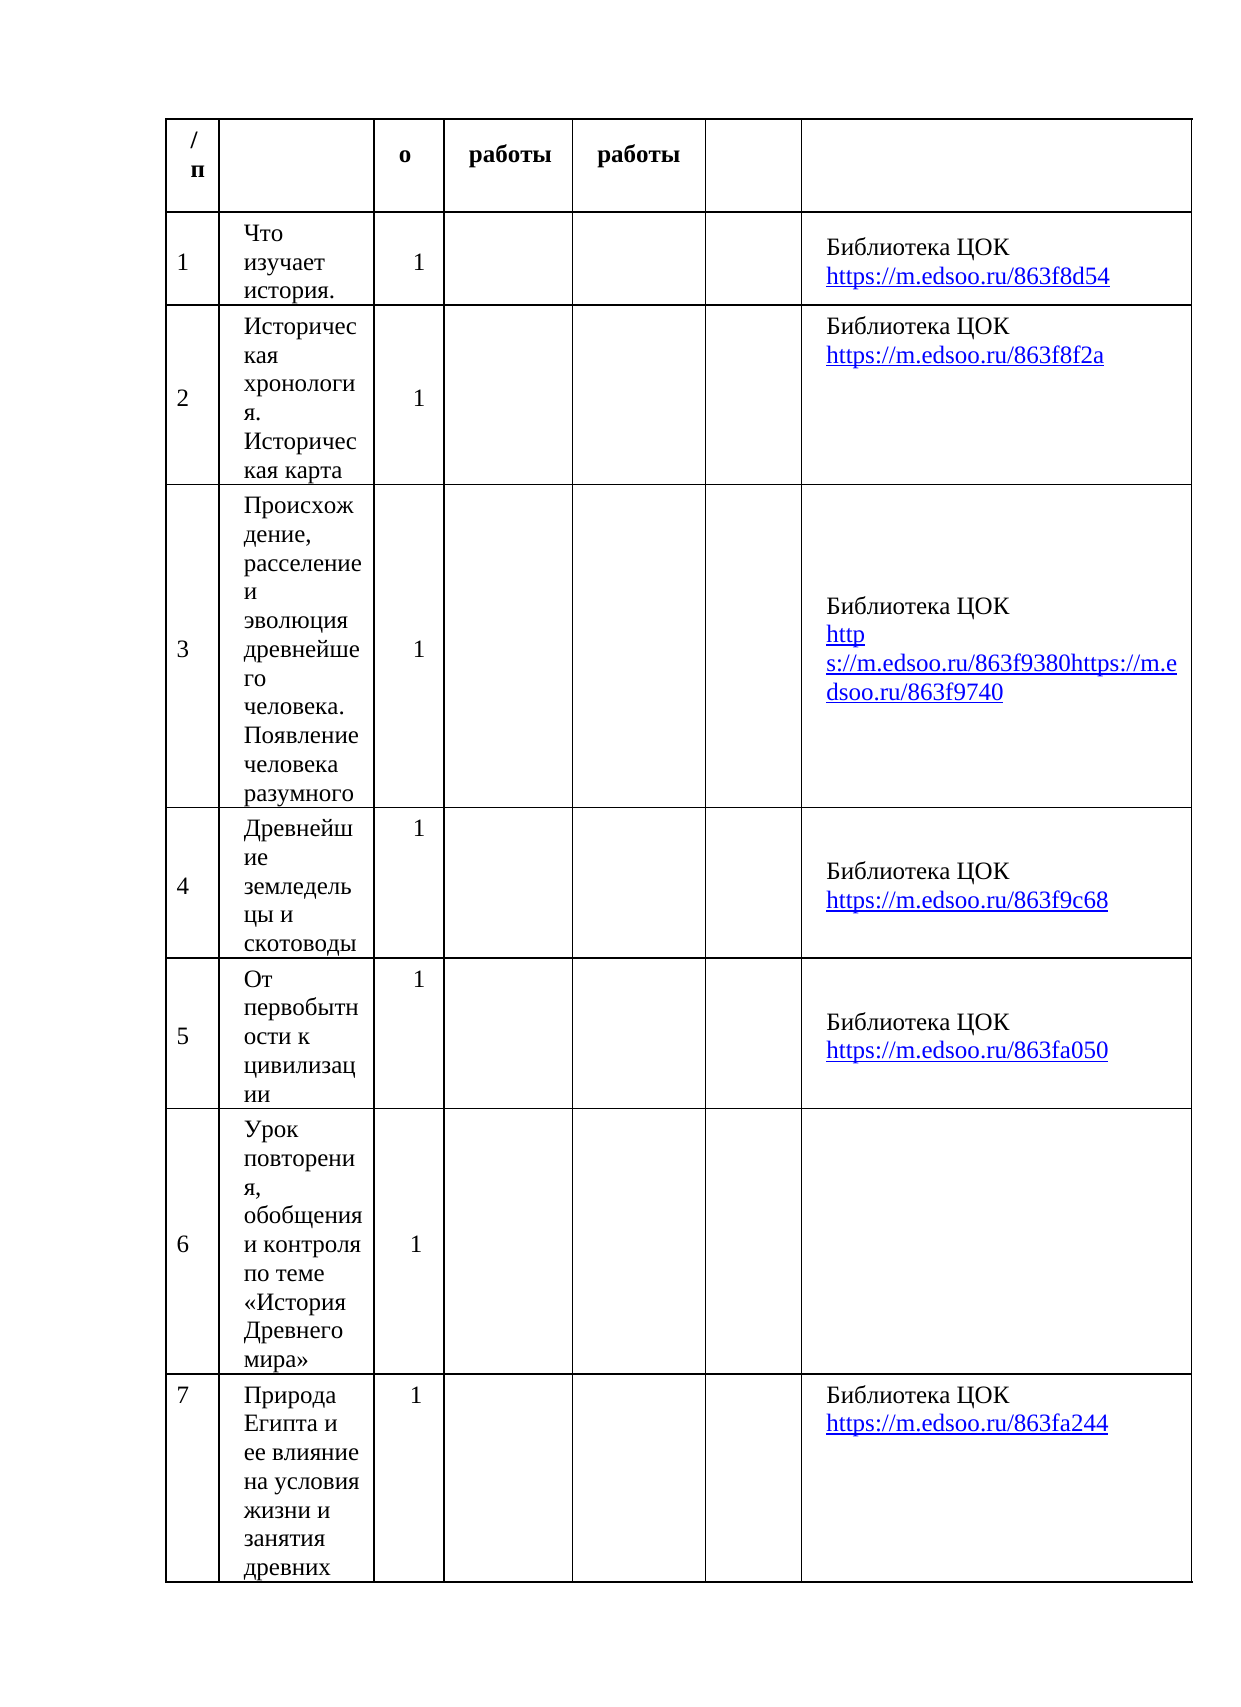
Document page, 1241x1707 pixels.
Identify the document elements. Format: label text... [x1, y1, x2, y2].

table_cell [573, 485, 705, 806]
table_cell [706, 1109, 801, 1373]
table_cell 5 [167, 959, 218, 1107]
table_cell [445, 959, 572, 1107]
table_cell [445, 306, 572, 483]
table_cell Контрольные работы [445, 120, 572, 211]
table_cell 1 [375, 959, 443, 1107]
table_cell [802, 1109, 1191, 1373]
table_cell [706, 213, 801, 304]
table_cell [445, 1109, 572, 1373]
table_cell [706, 485, 801, 806]
table_cell [706, 808, 801, 957]
table_cell 3 [167, 485, 218, 806]
table_cell Происхождение, расселение и эволюция древнейшего человека. Появление человека разумного [220, 485, 373, 806]
table_cell Историческая хронология. Историческая карта [220, 306, 373, 483]
table_cell 6 [167, 1109, 218, 1373]
table_cell Древнейшие земледельцы и скотоводы [220, 808, 373, 957]
table_cell [445, 1375, 572, 1581]
table_cell Библиотека ЦОК https://m.edsoo.ru/863fa050 [802, 959, 1191, 1107]
table_cell [445, 213, 572, 304]
table_cell [573, 306, 705, 483]
table_cell 1 [375, 1109, 443, 1373]
table_cell 1 [375, 808, 443, 957]
table_cell [573, 1375, 705, 1581]
table_cell [573, 808, 705, 957]
table_cell Библиотека ЦОК https://m.edsoo.ru/863f8f2a [802, 306, 1191, 483]
table_cell Урок повторения, обобщения и контроля по теме «История Древнего мира» [220, 1109, 373, 1373]
table_cell [706, 959, 801, 1107]
table_cell Всего [375, 120, 443, 211]
table_cell [573, 1109, 705, 1373]
table_cell 7 [167, 1375, 218, 1581]
table_cell 1 [167, 213, 218, 304]
table_cell [573, 213, 705, 304]
table_cell 2 [167, 306, 218, 483]
table_cell Библиотека ЦОК https://m.edsoo.ru/863f8d54 [802, 213, 1191, 304]
table_cell 1 [375, 485, 443, 806]
table_cell [706, 1375, 801, 1581]
table_cell Библиотека ЦОК https://m.edsoo.ru/863f9380https://m.edsoo.ru/863f9740 [802, 485, 1191, 806]
table_cell Библиотека ЦОК https://m.edsoo.ru/863f9c68 [802, 808, 1191, 957]
table_cell От первобытности к цивилизации [220, 959, 373, 1107]
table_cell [220, 1375, 373, 1581]
table_cell [445, 485, 572, 806]
table_cell [706, 306, 801, 483]
table_cell 1 [375, 306, 443, 483]
table_cell [573, 959, 705, 1107]
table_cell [802, 1375, 1191, 1581]
table_cell [445, 808, 572, 957]
table_cell 4 [167, 808, 218, 957]
table_cell Что изучает история. [220, 213, 373, 304]
table_cell Практические работы [573, 120, 705, 211]
table_cell 1 [375, 213, 443, 304]
table_cell 1 [375, 1375, 443, 1581]
